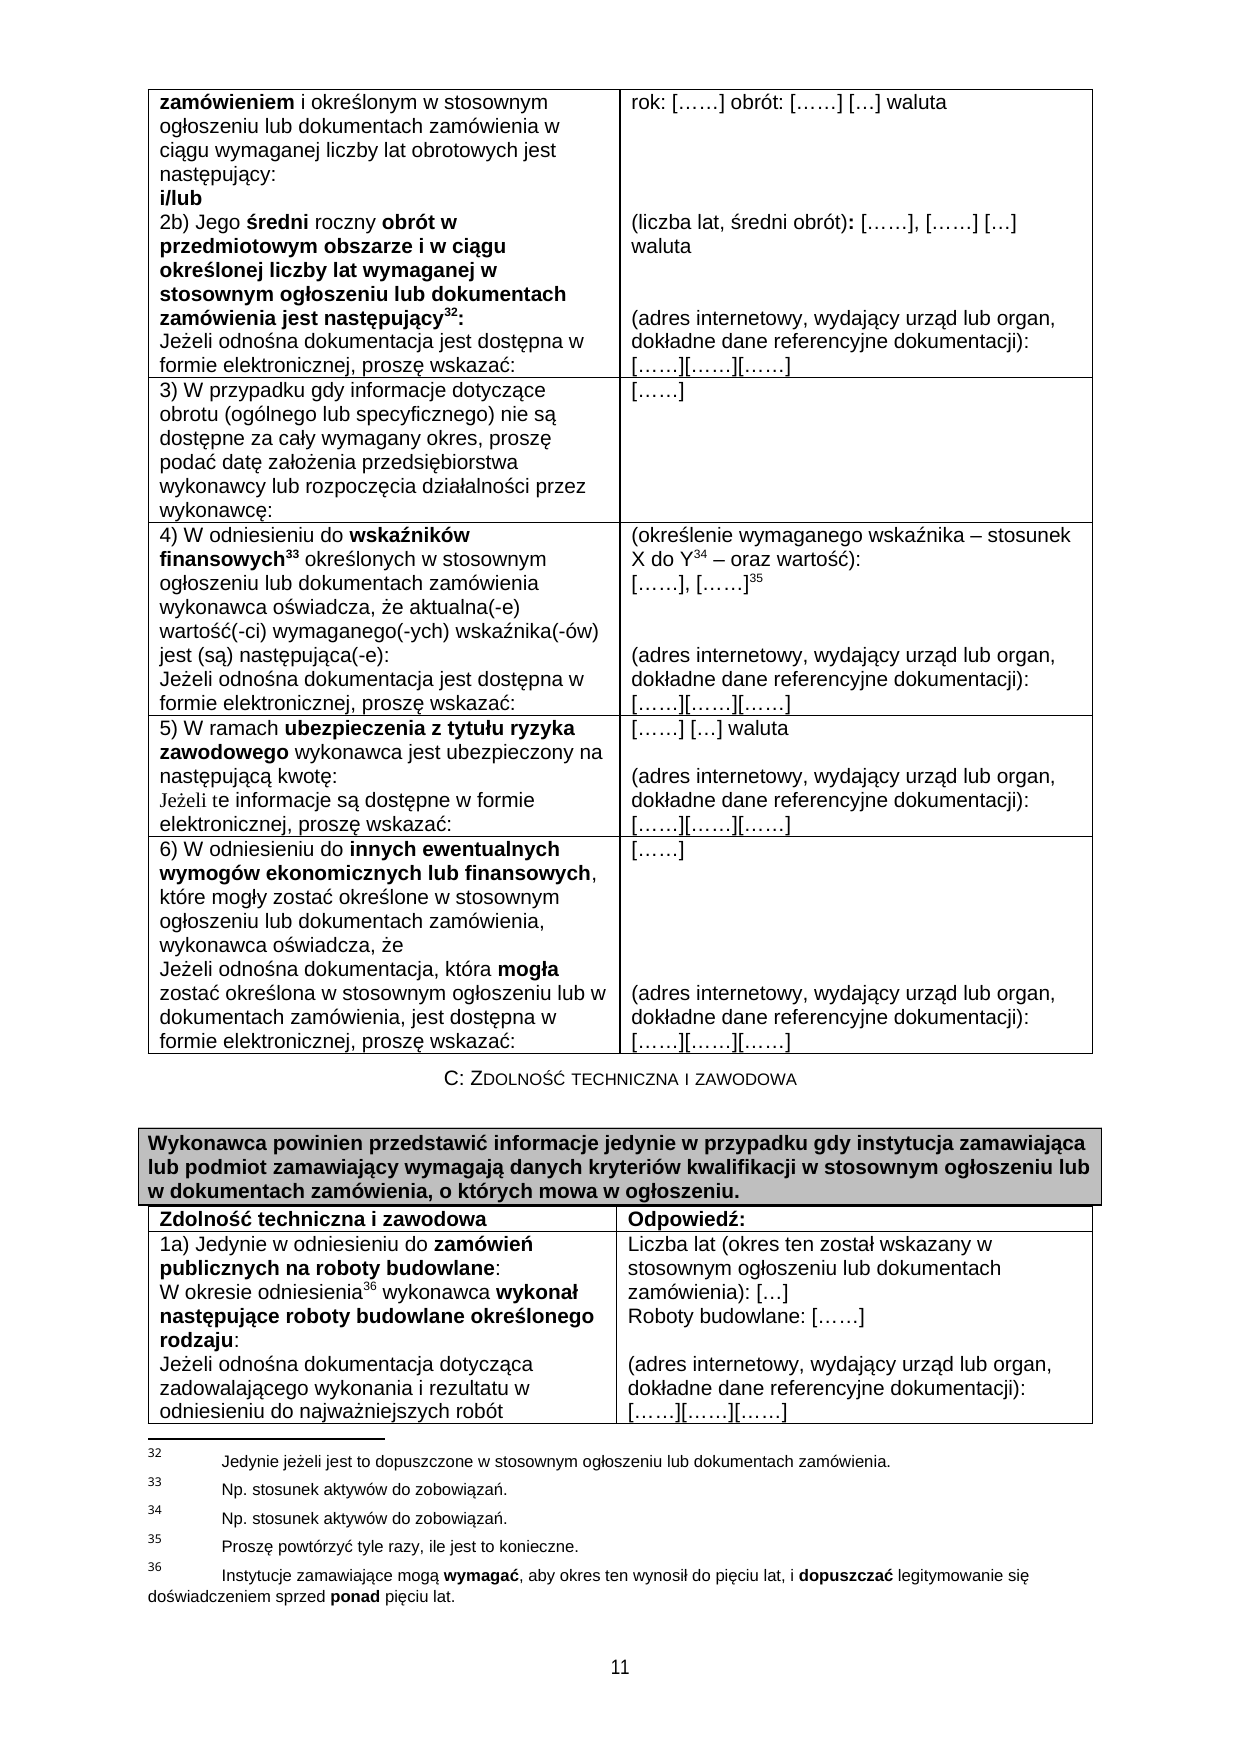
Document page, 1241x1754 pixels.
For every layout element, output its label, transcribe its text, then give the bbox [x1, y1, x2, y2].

table_cell 5) W ramach ubezpieczenia z tytułu ryzyka zawodowego wykonawca jest ubezpieczony na następującą kwotę: Jeżeli te informacje są dostępne w formie elektronicznej, proszę wskazać: [149, 716, 619, 836]
table_cell 6) W odniesieniu do innych ewentualnych wymogów ekonomicznych lub finansowych, które mogły zostać określone w stosownym ogłoszeniu lub dokumentach zamówienia, wykonawca oświadcza, że Jeżeli odnośna dokumentacja, która mogła zostać określona w stosownym ogłoszeniu lub w dokumentach zamówienia, jest dostępna w formie elektronicznej, proszę wskazać: [149, 837, 619, 1052]
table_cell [617, 1232, 1092, 1423]
title C: Zdolność techniczna i zawodowa [148, 1066, 1093, 1090]
table_header Zdolność techniczna i zawodowa [149, 1207, 616, 1231]
table_header Odpowiedź: [617, 1207, 1092, 1231]
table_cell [621, 90, 1092, 377]
table_cell (określenie wymaganego wskaźnika – stosunek X do Y – oraz wartość): [……], [……] (adres internetowy, wydający urząd lub organ, dokładne dane referencyjne dokumentacji): [……][……][……] [621, 523, 1092, 715]
table_cell [……] (adres internetowy, wydający urząd lub organ, dokładne dane referencyjne dokumentacji): [……][……][……] [621, 837, 1092, 1052]
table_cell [149, 90, 619, 377]
text Wykonawca powinien przedstawić informacje jedynie w przypadku gdy instytucja zamawiająca lub podmiot zamawiający wymagają danych kryteriów kwalifikacji w stosownym ogłoszeniu lub w dokumentach zamówienia, o których mowa w ogłoszeniu. [139, 1129, 1101, 1204]
table_cell [……] […] waluta (adres internetowy, wydający urząd lub organ, dokładne dane referencyjne dokumentacji): [……][……][……] [621, 716, 1092, 836]
table_cell 4) W odniesieniu do wskaźników finansowych określonych w stosownym ogłoszeniu lub dokumentach zamówienia wykonawca oświadcza, że aktualna(-e) wartość(-ci) wymaganego(-ych) wskaźnika(-ów) jest (są) następująca(-e): Jeżeli odnośna dokumentacja jest dostępna w formie elektronicznej, proszę wskazać: [149, 523, 619, 715]
table_cell [……] [621, 378, 1092, 522]
table_cell 3) W przypadku gdy informacje dotyczące obrotu (ogólnego lub specyficznego) nie są dostępne za cały wymagany okres, proszę podać datę założenia przedsiębiorstwa wykonawcy lub rozpoczęcia działalności przez wykonawcę: [149, 378, 619, 522]
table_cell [149, 1232, 616, 1423]
